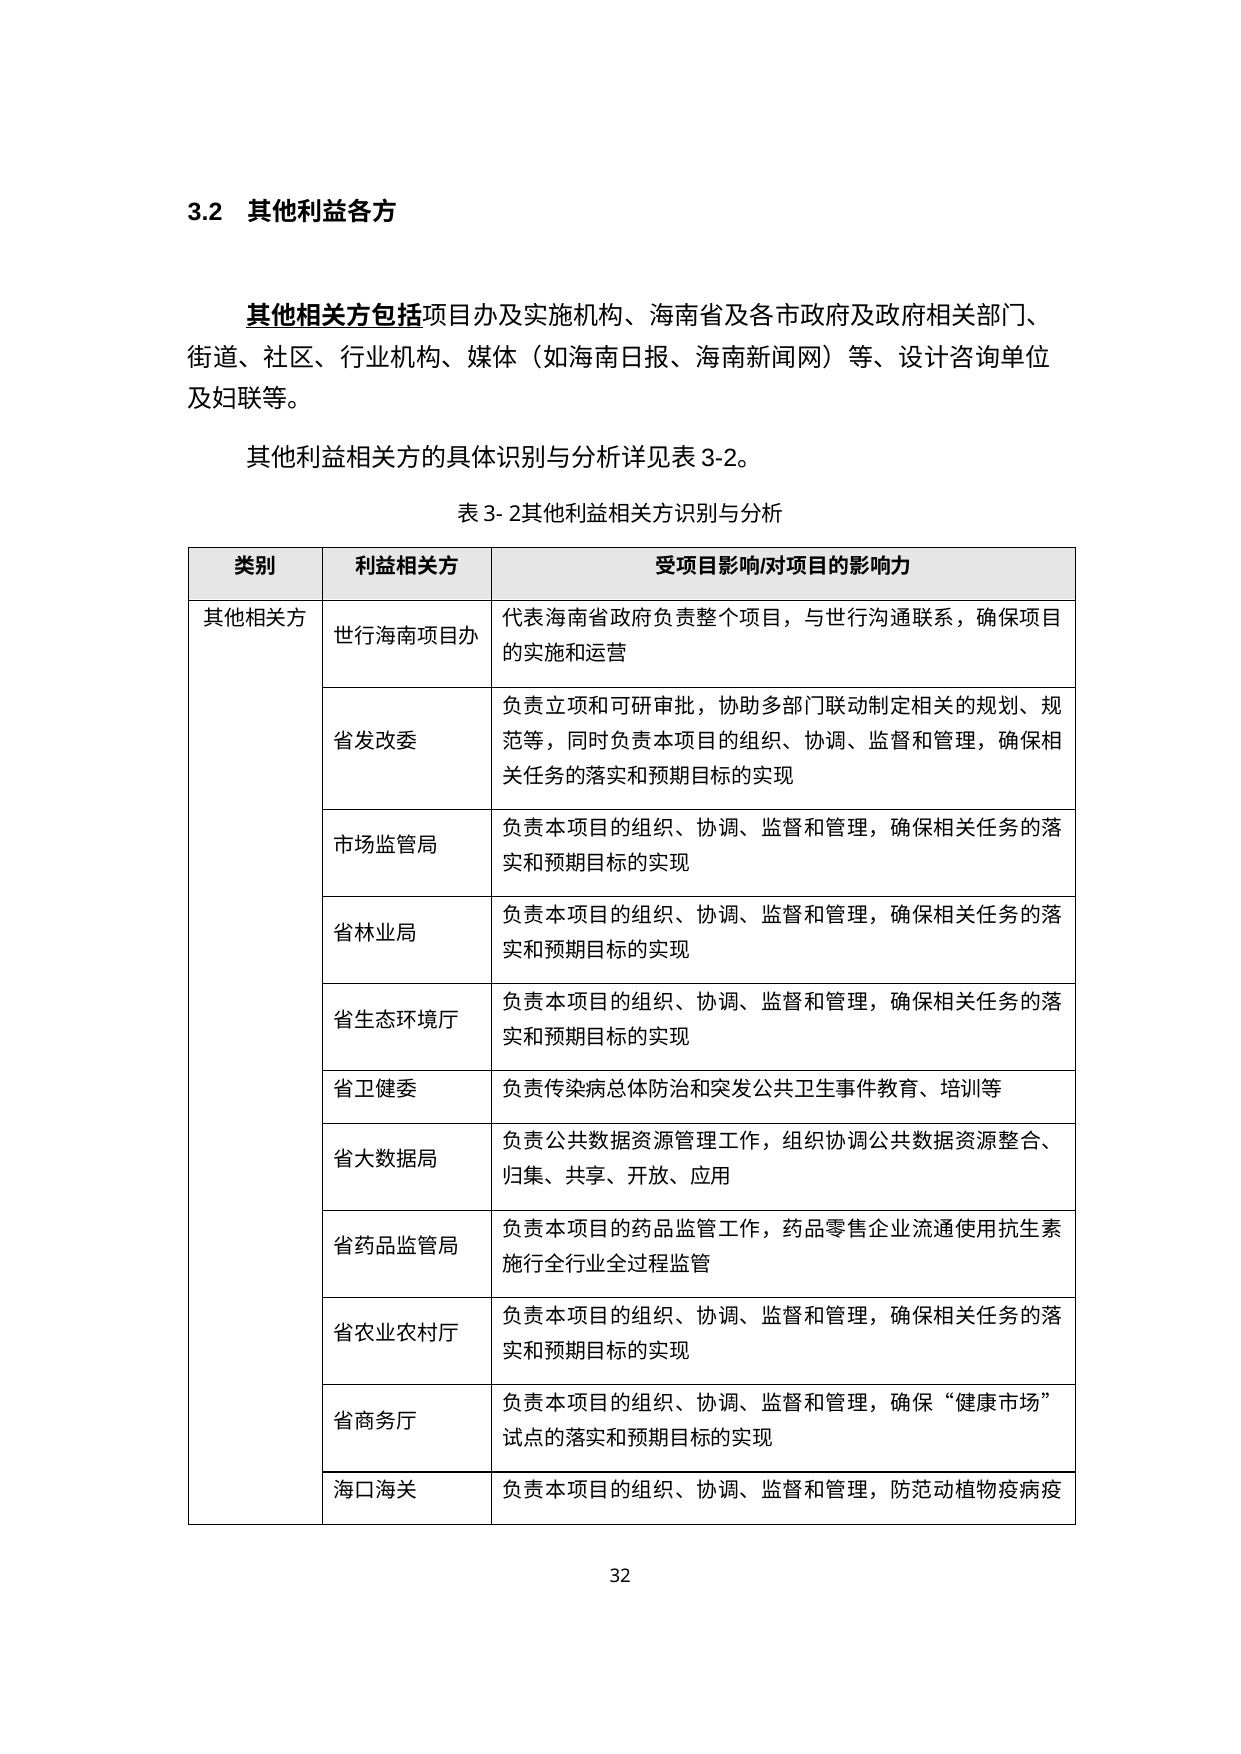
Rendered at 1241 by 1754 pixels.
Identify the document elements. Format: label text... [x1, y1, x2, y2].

text 其他利益相关方的具体识别与分析详见表3-2。 [187, 437, 1053, 473]
table_cell 市场监管局 [323, 810, 491, 896]
table_header 受项目影响/对项目的影响力 [492, 548, 1075, 599]
text 表3- 2其他利益相关方识别与分析 [187, 496, 1053, 528]
table_cell 省农业农村厅 [323, 1298, 491, 1384]
table_cell 省卫健委 [323, 1071, 491, 1123]
table_cell 省药品监管局 [323, 1211, 491, 1297]
table_cell 省发改委 [323, 688, 491, 809]
table_cell 负责本项目的组织、协调、监督和管理，确保“健康市场”试点的落实和预期目标的实现 [492, 1385, 1075, 1471]
table_cell 负责本项目的药品监管工作，药品零售企业流通使用抗生素施行全行业全过程监管 [492, 1211, 1075, 1297]
table_header 利益相关方 [323, 548, 491, 599]
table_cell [492, 1473, 1075, 1523]
subtitle 其他利益各方 [187, 177, 1053, 242]
table_cell 负责本项目的组织、协调、监督和管理，确保相关任务的落实和预期目标的实现 [492, 897, 1075, 983]
table_cell 负责公共数据资源管理工作，组织协调公共数据资源整合、归集、共享、开放、应用 [492, 1124, 1075, 1210]
table_cell 海口海关 [323, 1473, 491, 1523]
table_cell 负责传染病总体防治和突发公共卫生事件教育、培训等 [492, 1071, 1075, 1123]
table_cell 其他相关方 [189, 601, 322, 1523]
table_cell 省林业局 [323, 897, 491, 983]
table_cell 负责立项和可研审批，协助多部门联动制定相关的规划、规范等，同时负责本项目的组织、协调、监督和管理，确保相关任务的落实和预期目标的实现 [492, 688, 1075, 809]
table_cell 代表海南省政府负责整个项目，与世行沟通联系，确保项目的实施和运营 [492, 601, 1075, 687]
table_cell 负责本项目的组织、协调、监督和管理，确保相关任务的落实和预期目标的实现 [492, 984, 1075, 1070]
table_cell 负责本项目的组织、协调、监督和管理，确保相关任务的落实和预期目标的实现 [492, 810, 1075, 896]
table_cell 世行海南项目办 [323, 601, 491, 687]
table_cell 省大数据局 [323, 1124, 491, 1210]
text 其他相关方包括项目办及实施机构、海南省及各市政府及政府相关部门、街道、社区、行业机构、媒体（如海南日报、海南新闻网）等、设计咨询单位及妇联等。 [187, 296, 1053, 415]
table_cell 省商务厅 [323, 1385, 491, 1471]
table_cell 省生态环境厅 [323, 984, 491, 1070]
table_header 类别 [189, 548, 322, 599]
table_cell 负责本项目的组织、协调、监督和管理，确保相关任务的落实和预期目标的实现 [492, 1298, 1075, 1384]
